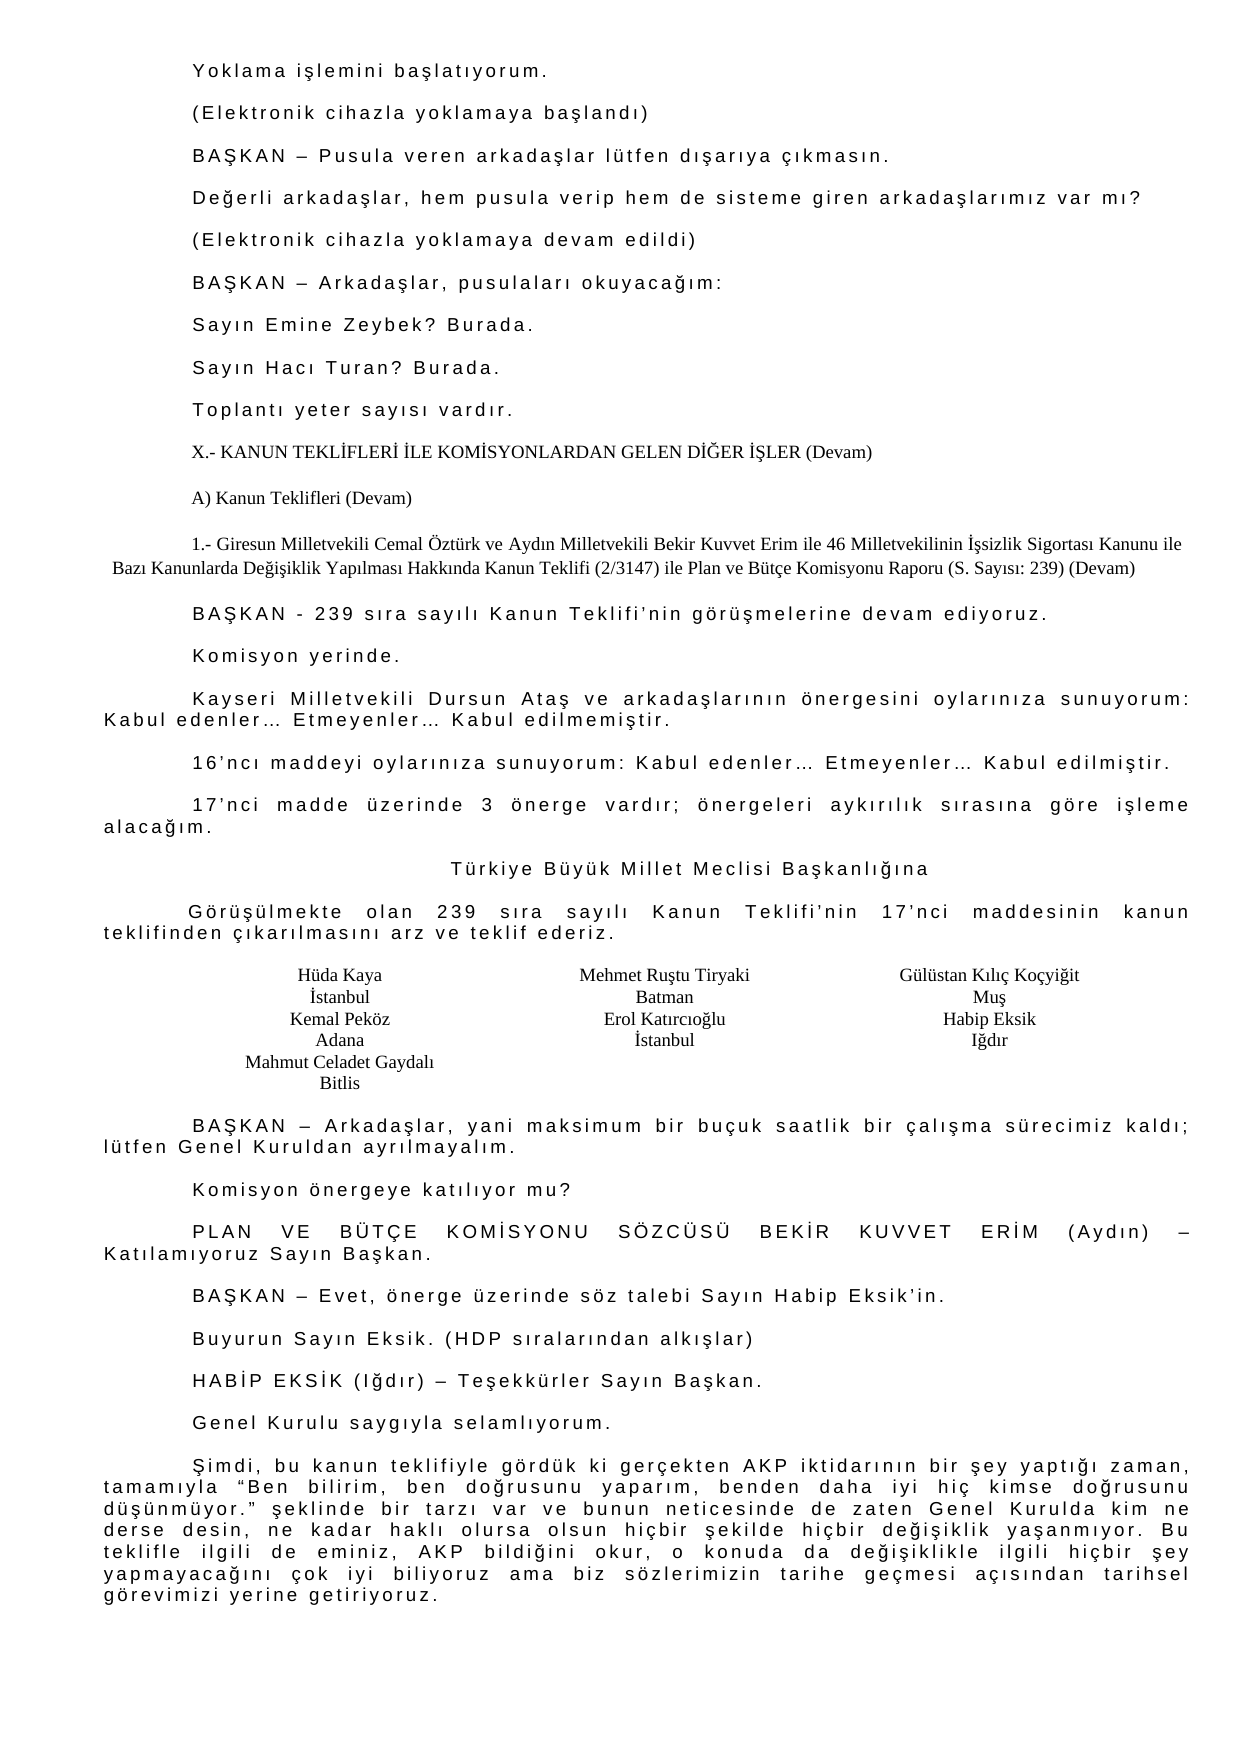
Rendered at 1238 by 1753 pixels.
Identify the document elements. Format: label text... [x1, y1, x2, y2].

text Değerli arkadaşlar, hem pusula verip hem de sisteme giren arkadaşlarımız var mı? [103, 187, 1190, 208]
text BAŞKAN – Evet, önerge üzerinde söz talebi Sayın Habip Eksik’in. [103, 1285, 1190, 1306]
text Sayın Emine Zeybek? Burada. [103, 314, 1190, 336]
text Görüşülmekte olan 239 sıra sayılı Kanun Teklifi’nin 17’nci maddesinin kanun teklifinden çıkarılmasını arz ve teklif ederiz. [103, 900, 1190, 943]
text Toplantı yeter sayısı vardır. [103, 399, 1190, 420]
text BAŞKAN – Arkadaşlar, yani maksimum bir buçuk saatlik bir çalışma sürecimiz kaldı; lütfen Genel Kuruldan ayrılmayalım. [103, 1114, 1190, 1158]
text BAŞKAN – Pusula veren arkadaşlar lütfen dışarıya çıkmasın. [103, 144, 1190, 166]
text Komisyon yerinde. [103, 645, 1190, 667]
text Kayseri Milletvekili Dursun Ataş ve arkadaşlarının önergesini oylarınıza sunuyorum: Kabul edenler… Etmeyenler… Kabul edilmemiştir. [103, 688, 1190, 731]
text HABİP EKSİK (Iğdır) – Teşekkürler Sayın Başkan. [103, 1370, 1190, 1391]
text A) Kanun Teklifleri (Devam) [112, 487, 1184, 508]
text Genel Kurulu saygıyla selamlıyorum. [103, 1412, 1190, 1434]
text Yoklama işlemini başlatıyorum. [103, 60, 1190, 81]
text 16’ncı maddeyi oylarınıza sunuyorum: Kabul edenler… Etmeyenler… Kabul edilmiştir. [103, 752, 1190, 773]
text Komisyon önergeye katılıyor mu? [103, 1178, 1190, 1200]
text Sayın Hacı Turan? Burada. [103, 356, 1190, 378]
text BAŞKAN – Arkadaşlar, pusulaları okuyacağım: [103, 272, 1190, 293]
text Şimdi, bu kanun teklifiyle gördük ki gerçekten AKP iktidarının bir şey yaptığı zaman, tamamıyla “Ben bilirim, ben doğrusunu yaparım, benden daha iyi hiç kimse doğrusunu düşünmüyor.” şeklinde bir tarzı var ve bunun neticesinde de zaten Genel Kurulda kim ne derse desin, ne kadar haklı olursa olsun hiçbir şekilde hiçbir değişiklik yaşanmıyor. Bu teklifle ilgili de eminiz, AKP bildiğini okur, o konuda da değişiklikle ilgili hiçbir şey yapmayacağını çok iyi biliyoruz ama biz sözlerimizin tarihe geçmesi açısından tarihsel görevimizi yerine getiriyoruz. [103, 1454, 1190, 1605]
text 17’nci madde üzerinde 3 önerge vardır; önergeleri aykırılık sırasına göre işleme alacağım. [103, 794, 1190, 837]
text Hüda Kaya Mehmet Ruştu Tiryaki Gülüstan Kılıç Koçyiğit İstanbul Batman Muş Kemal Peköz Erol Katırcıoğlu Habip Eksik Adana İstanbul Iğdır Mahmut Celadet Gaydalı Bitlis [103, 964, 1190, 1094]
text PLAN VE BÜTÇE KOMİSYONU SÖZCÜSÜ BEKİR KUVVET ERİM (Aydın) – Katılamıyoruz Sayın Başkan. [103, 1221, 1190, 1264]
text Buyurun Sayın Eksik. (HDP sıralarından alkışlar) [103, 1327, 1190, 1349]
text Türkiye Büyük Millet Meclisi Başkanlığına [103, 858, 1190, 879]
text (Elektronik cihazla yoklamaya başlandı) [103, 102, 1190, 124]
text X.- KANUN TEKLİFLERİ İLE KOMİSYONLARDAN GELEN DİĞER İŞLER (Devam) [112, 441, 1184, 463]
text (Elektronik cihazla yoklamaya devam edildi) [103, 229, 1190, 251]
text 1.- Giresun Milletvekili Cemal Öztürk ve Aydın Milletvekili Bekir Kuvvet Erim ile 46 Milletvekilinin İşsizlik Sigortası Kanunu ile Bazı Kanunlarda Değişiklik Yapılması Hakkında Kanun Teklifi (2/3147) ile Plan ve Bütçe Komisyonu Raporu (S. Sayısı: 239) (Devam) [112, 532, 1184, 579]
text BAŞKAN - 239 sıra sayılı Kanun Teklifi’nin görüşmelerine devam ediyoruz. [103, 603, 1190, 624]
